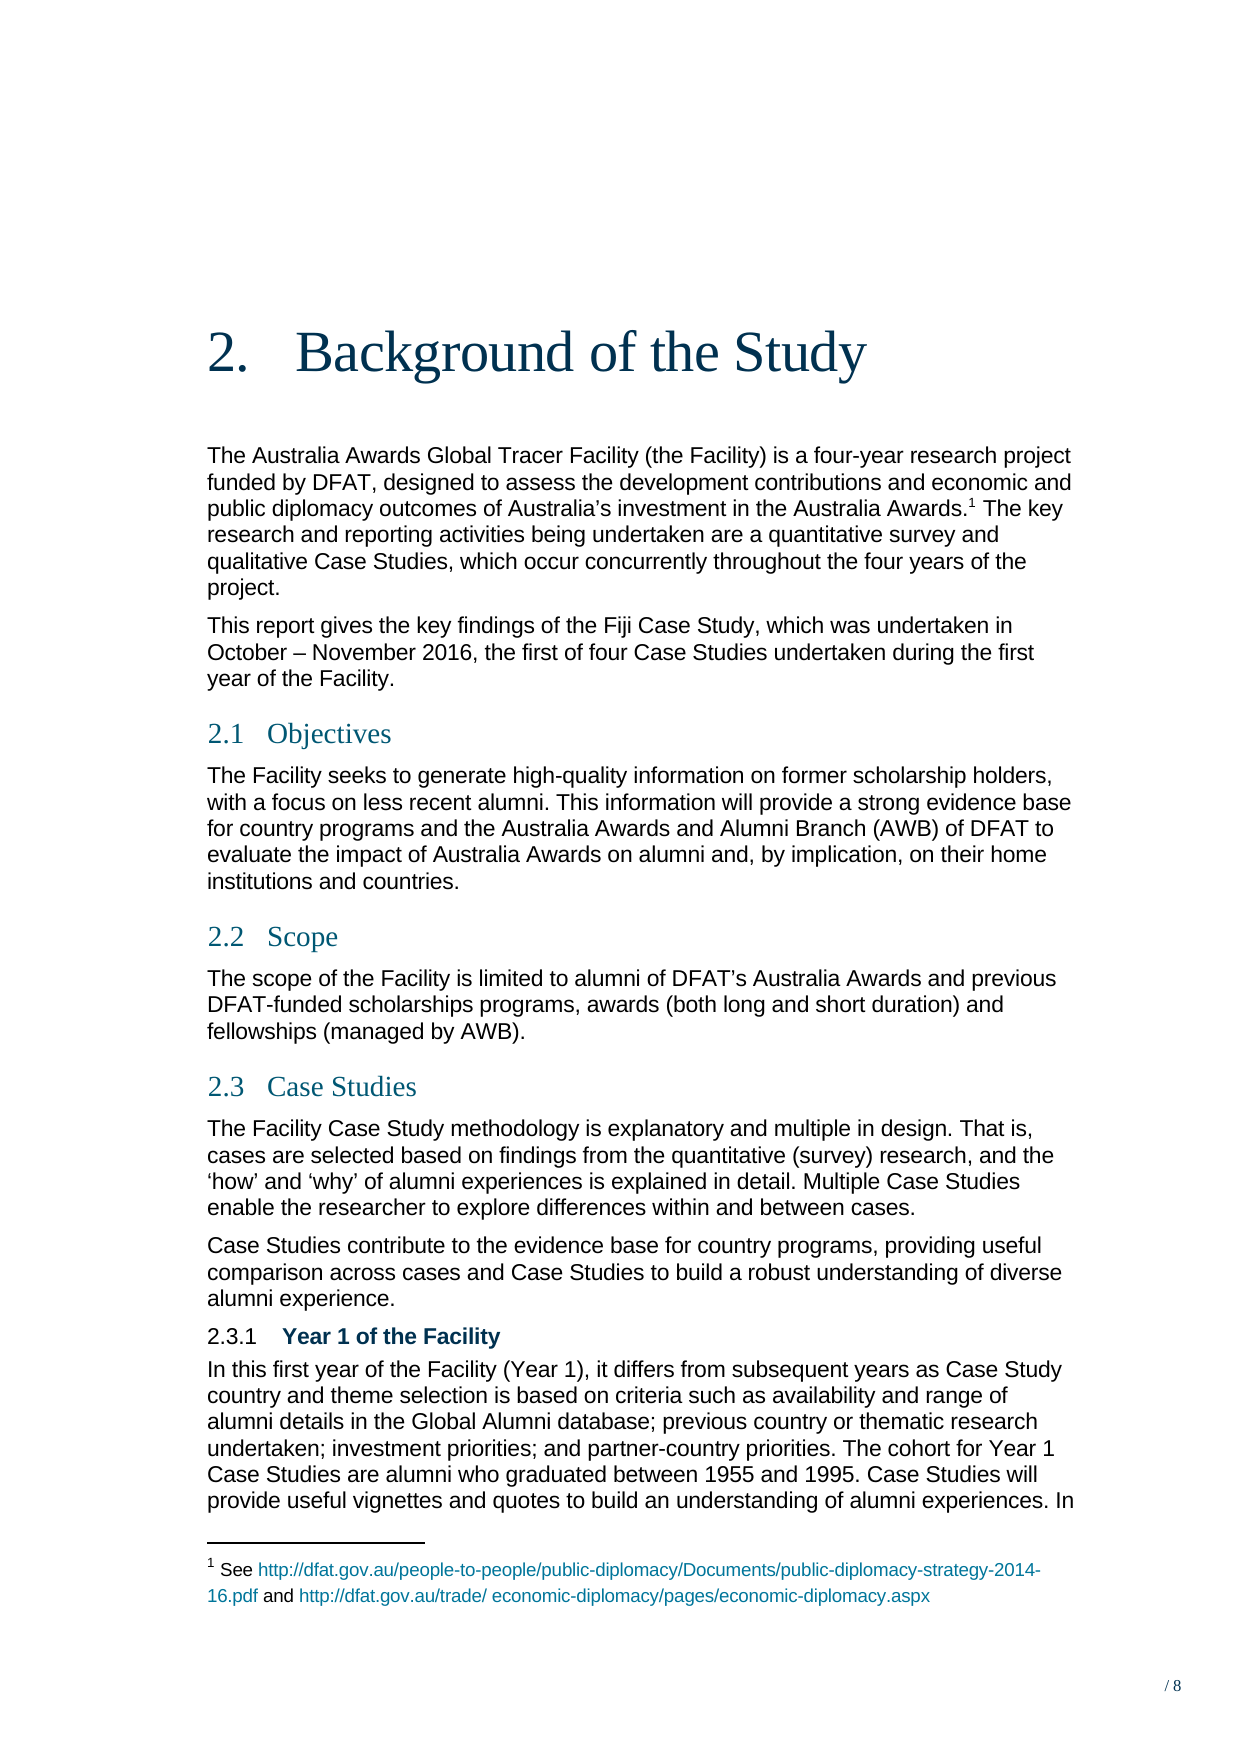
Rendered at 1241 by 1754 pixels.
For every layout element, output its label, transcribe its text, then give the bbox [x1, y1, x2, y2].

subtitle Year 1 of the Facility [207, 1323, 1078, 1349]
picture [232, 725, 236, 741]
text The Facility Case Study methodology is explanatory and multiple in design. That is, cases are selected based on findings from the quantitative (survey) research, and the ‘how’ and ‘why’ of alumni experiences is explained in detail. Multiple Case Studies enable the researcher to explore differences within and between cases. [207, 1115, 1078, 1221]
text The Australia Awards Global Tracer Facility (the Facility) is a four-year research project funded by DFAT, designed to assess the development contributions and economic and public diplomacy outcomes of Australia’s investment in the Australia Awards. The key research and reporting activities being undertaken are a quantitative survey and qualitative Case Studies, which occur concurrently throughout the four years of the project. [207, 442, 1078, 600]
text This report gives the key findings of the Fiji Case Study, which was undertaken in October – November 2016, the first of four Case Studies undertaken during the first year of the Facility. [207, 612, 1078, 691]
subtitle Scope [208, 919, 1078, 953]
text The Facility seeks to generate high-quality information on former scholarship holders, with a focus on less recent alumni. This information will provide a strong evidence base for country programs and the Australia Awards and Alumni Branch (AWB) of DFAT to evaluate the impact of Australia Awards on alumni and, by implication, on their home institutions and countries. [207, 762, 1078, 894]
subtitle Case Studies [208, 1069, 1078, 1103]
text Case Studies contribute to the evidence base for country programs, providing useful comparison across cases and Case Studies to build a robust understanding of diverse alumni experience. [207, 1232, 1078, 1311]
text The scope of the Facility is limited to alumni of DFAT’s Australia Awards and previous DFAT-funded scholarships programs, awards (both long and short duration) and fellowships (managed by AWB). [207, 965, 1078, 1044]
subtitle Objectives [208, 716, 1078, 750]
subtitle Background of the Study [207, 325, 1078, 383]
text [207, 1356, 1078, 1514]
